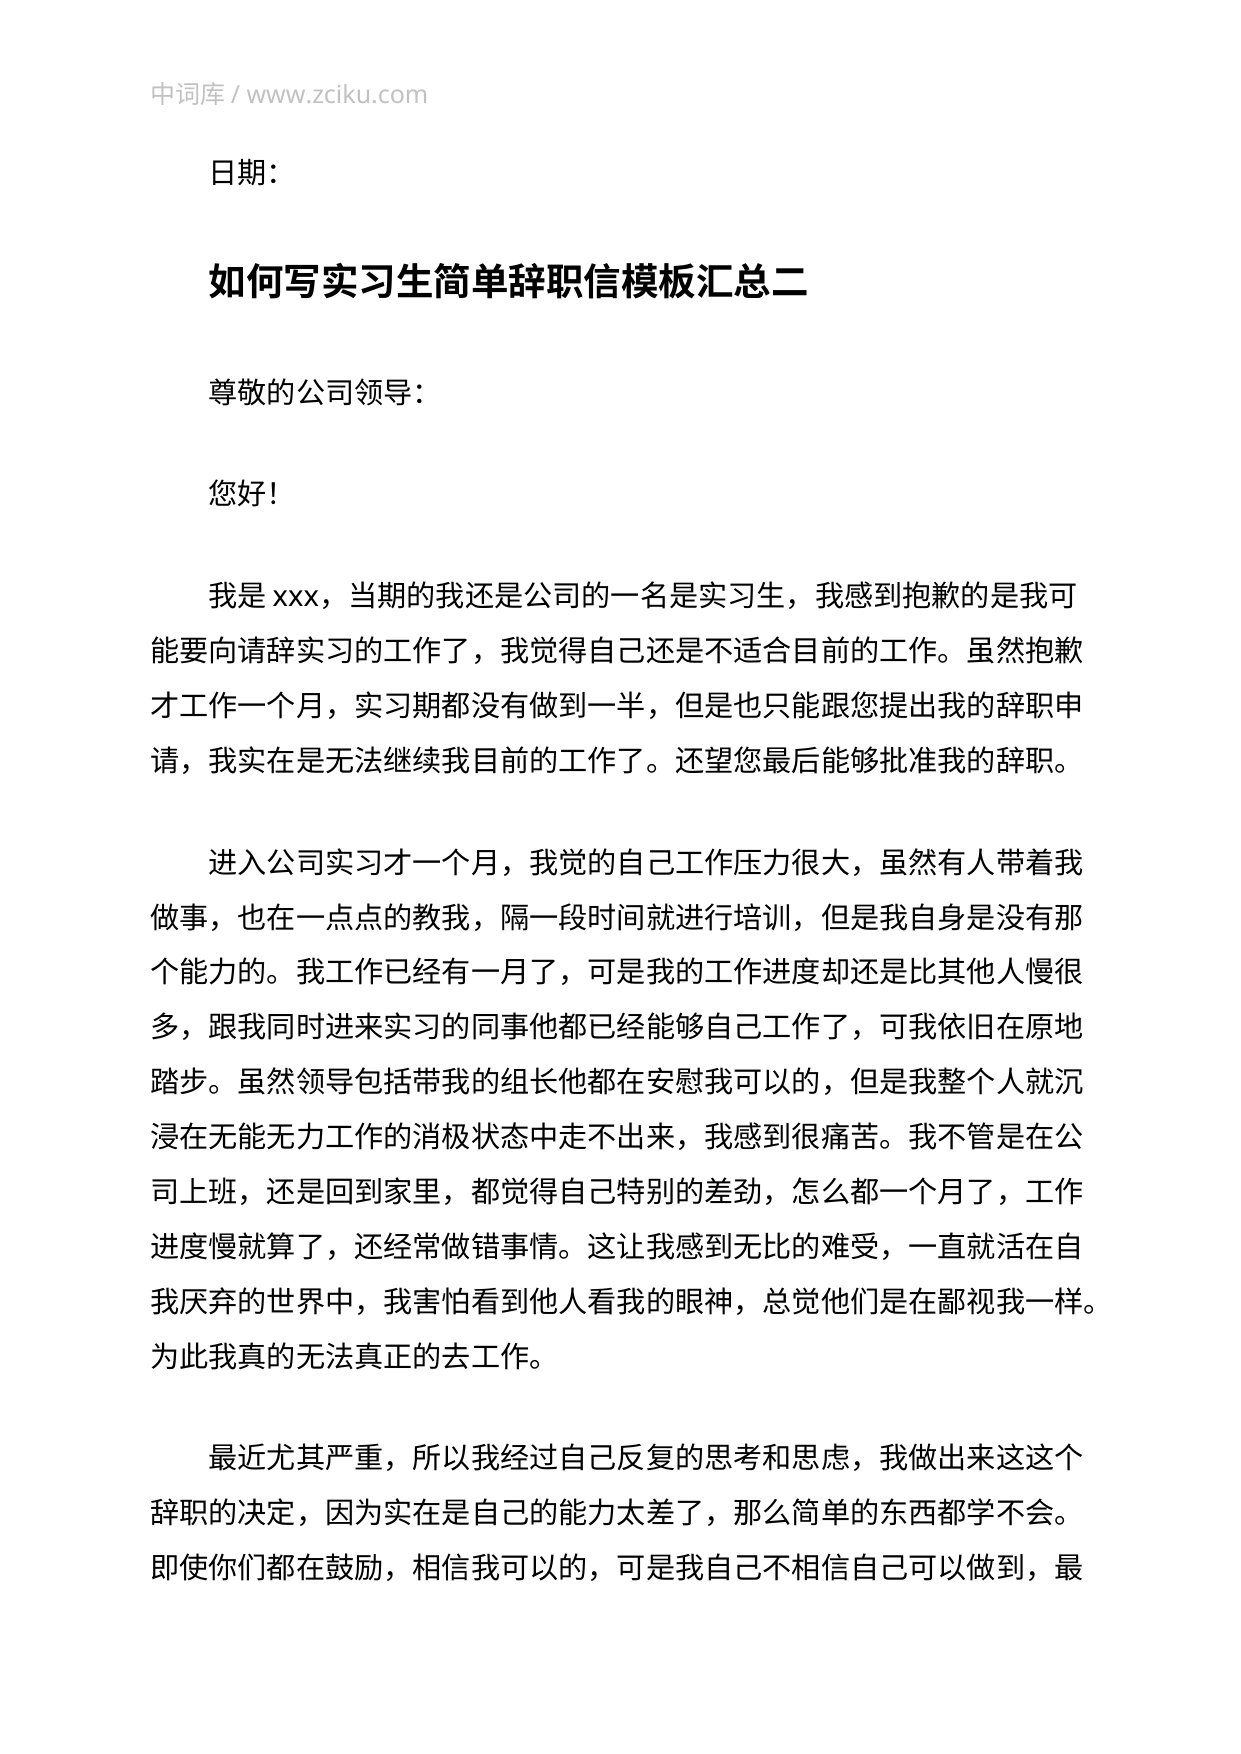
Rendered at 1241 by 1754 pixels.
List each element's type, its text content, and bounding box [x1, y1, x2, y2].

text 如何写实习生简单辞职信模板汇总二 [150, 252, 1090, 306]
text 进入公司实习才一个月，我觉的自己工作压力很大，虽然有人带着我做事，也在一点点的教我，隔一段时间就进行培训，但是我自身是没有那个能力的。我工作已经有一月了，可是我的工作进度却还是比其他人慢很多，跟我同时进来实习的同事他都已经能够自己工作了，可我依旧在原地踏步。虽然领导包括带我的组长他都在安慰我可以的，但是我整个人就沉浸在无能无力工作的消极状态中走不出来，我感到很痛苦。我不管是在公司上班，还是回到家里，都觉得自己特别的差劲，怎么都一个月了，工作进度慢就算了，还经常做错事情。这让我感到无比的难受，一直就活在自我厌弃的世界中，我害怕看到他人看我的眼神，总觉他们是在鄙视我一样。为此我真的无法真正的去工作。 [150, 839, 1090, 1376]
text 日期： [150, 150, 1090, 192]
text 我是xxx，当期的我还是公司的一名是实习生，我感到抱歉的是我可能要向请辞实习的工作了，我觉得自己还是不适合目前的工作。虽然抱歉才工作一个月，实习期都没有做到一半，但是也只能跟您提出我的辞职申请，我实在是无法继续我目前的工作了。还望您最后能够批准我的辞职。 [150, 573, 1090, 780]
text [150, 1435, 1090, 1587]
text 您好！ [150, 471, 1090, 513]
text 尊敬的公司领导： [150, 369, 1090, 411]
